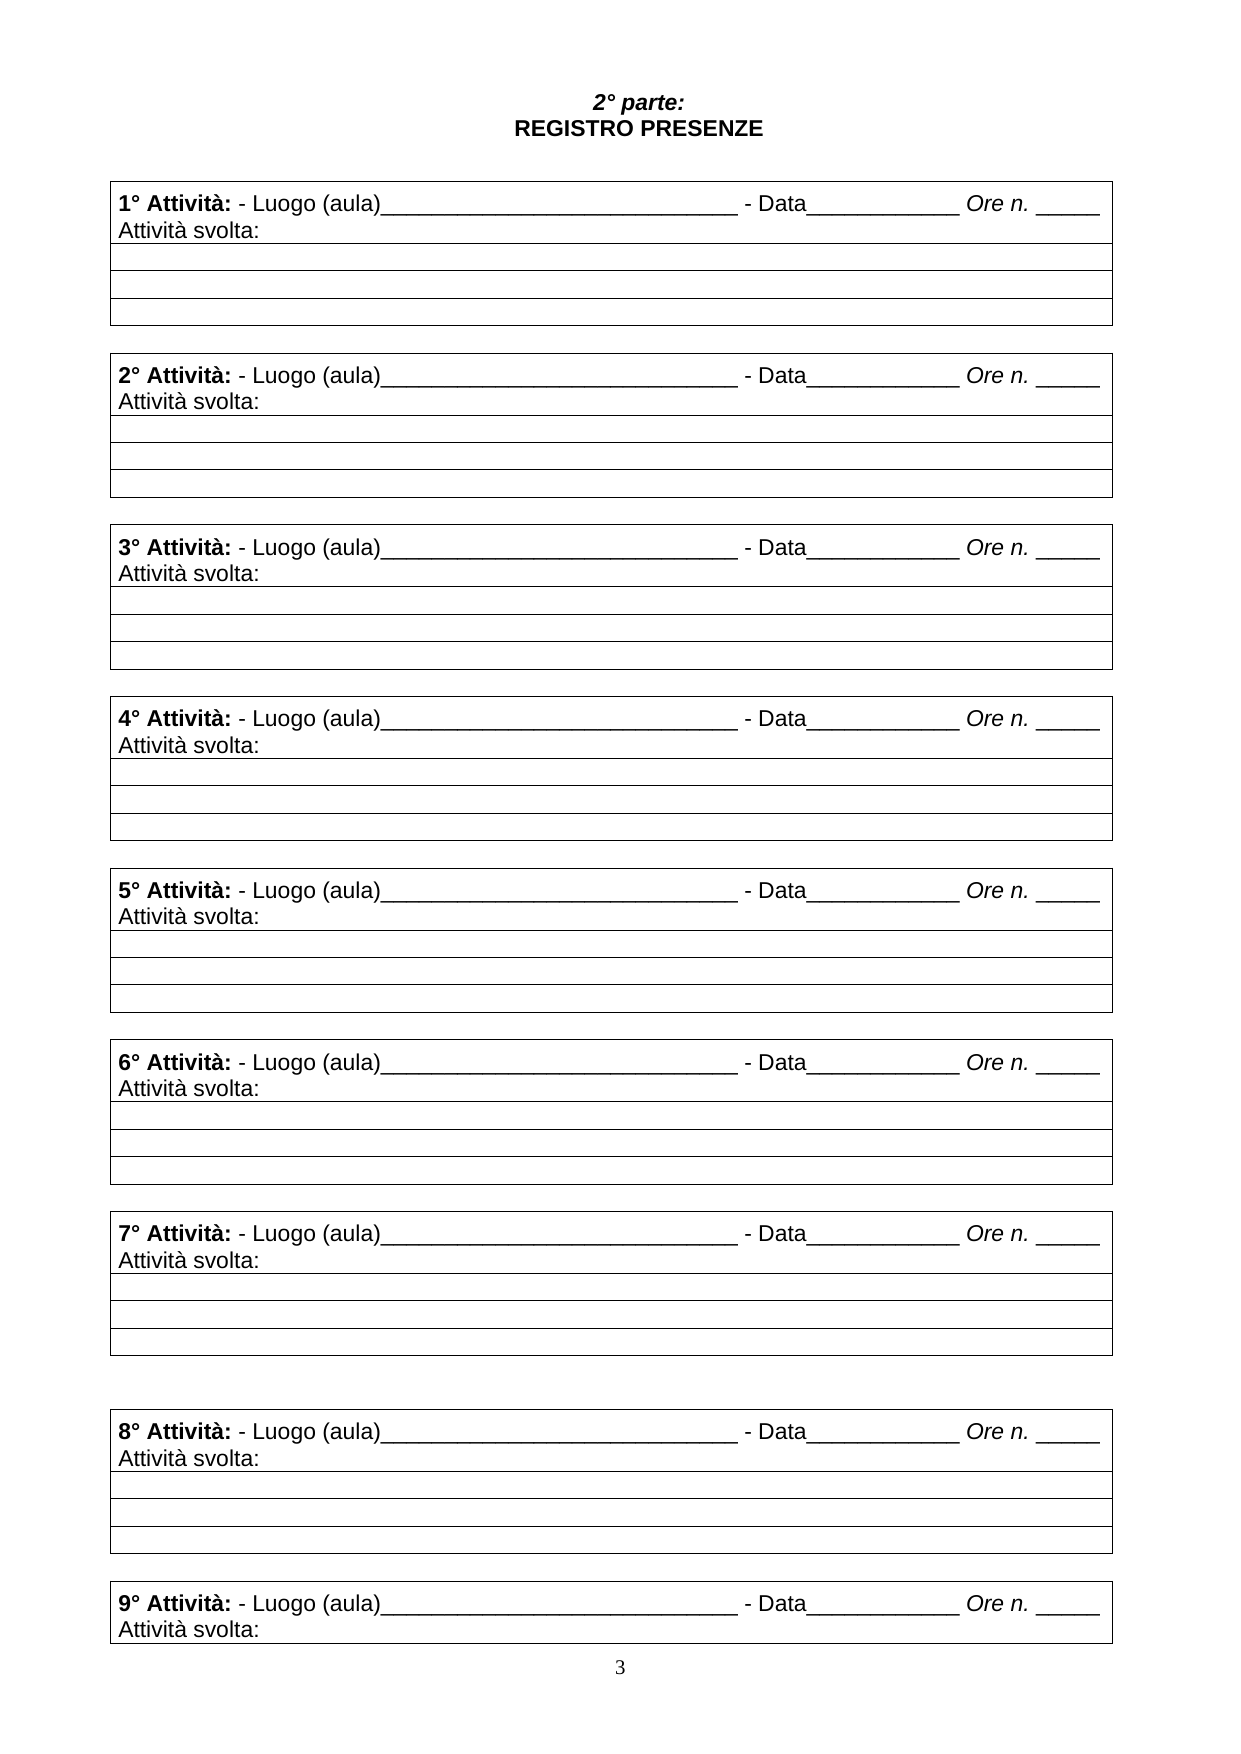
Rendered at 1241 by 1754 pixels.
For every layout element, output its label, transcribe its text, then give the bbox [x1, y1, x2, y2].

table_cell [111, 985, 1112, 1012]
table_header 7° Attività: - Luogo (aula)____________________________ - Data____________ Ore n. _____ Attività svolta: [111, 1212, 1112, 1273]
table_cell [111, 587, 1112, 614]
table_cell [111, 1274, 1112, 1300]
table_header 6° Attività: - Luogo (aula)____________________________ - Data____________ Ore n. _____ Attività svolta: [111, 1040, 1112, 1101]
table_cell [111, 1130, 1112, 1156]
table_cell [111, 615, 1112, 641]
table_cell [111, 958, 1112, 984]
table_header 3° Attività: - Luogo (aula)____________________________ - Data____________ Ore n. _____ Attività svolta: [111, 525, 1112, 586]
table_header 9° Attività: - Luogo (aula)____________________________ - Data____________ Ore n. _____ Attività svolta: [111, 1582, 1112, 1643]
table_cell [111, 642, 1112, 668]
table_header 8° Attività: - Luogo (aula)____________________________ - Data____________ Ore n. _____ Attività svolta: [111, 1410, 1112, 1471]
table_cell [111, 443, 1112, 469]
table_cell [111, 1157, 1112, 1183]
text REGISTRO PRESENZE [155, 115, 1122, 141]
table_cell [111, 1472, 1112, 1498]
table_cell [111, 1499, 1112, 1526]
table_header 4° Attività: - Luogo (aula)____________________________ - Data____________ Ore n. _____ Attività svolta: [111, 697, 1112, 758]
table_cell [111, 416, 1112, 442]
table_cell [111, 1301, 1112, 1328]
table_header 1° Attività: - Luogo (aula)____________________________ - Data____________ Ore n. _____ Attività svolta: [111, 182, 1112, 243]
table_header 2° Attività: - Luogo (aula)____________________________ - Data____________ Ore n. _____ Attività svolta: [111, 354, 1112, 414]
text 2° parte: [155, 89, 1122, 115]
table_cell [111, 470, 1112, 497]
table_cell [111, 931, 1112, 957]
table_cell [111, 1329, 1112, 1355]
table_cell [111, 299, 1112, 325]
table_header 5° Attività: - Luogo (aula)____________________________ - Data____________ Ore n. _____ Attività svolta: [111, 869, 1112, 929]
table_cell [111, 271, 1112, 298]
table_cell [111, 1527, 1112, 1553]
table_cell [111, 759, 1112, 785]
table_cell [111, 244, 1112, 270]
table_cell [111, 814, 1112, 840]
table_cell [111, 1102, 1112, 1129]
table_cell [111, 786, 1112, 813]
